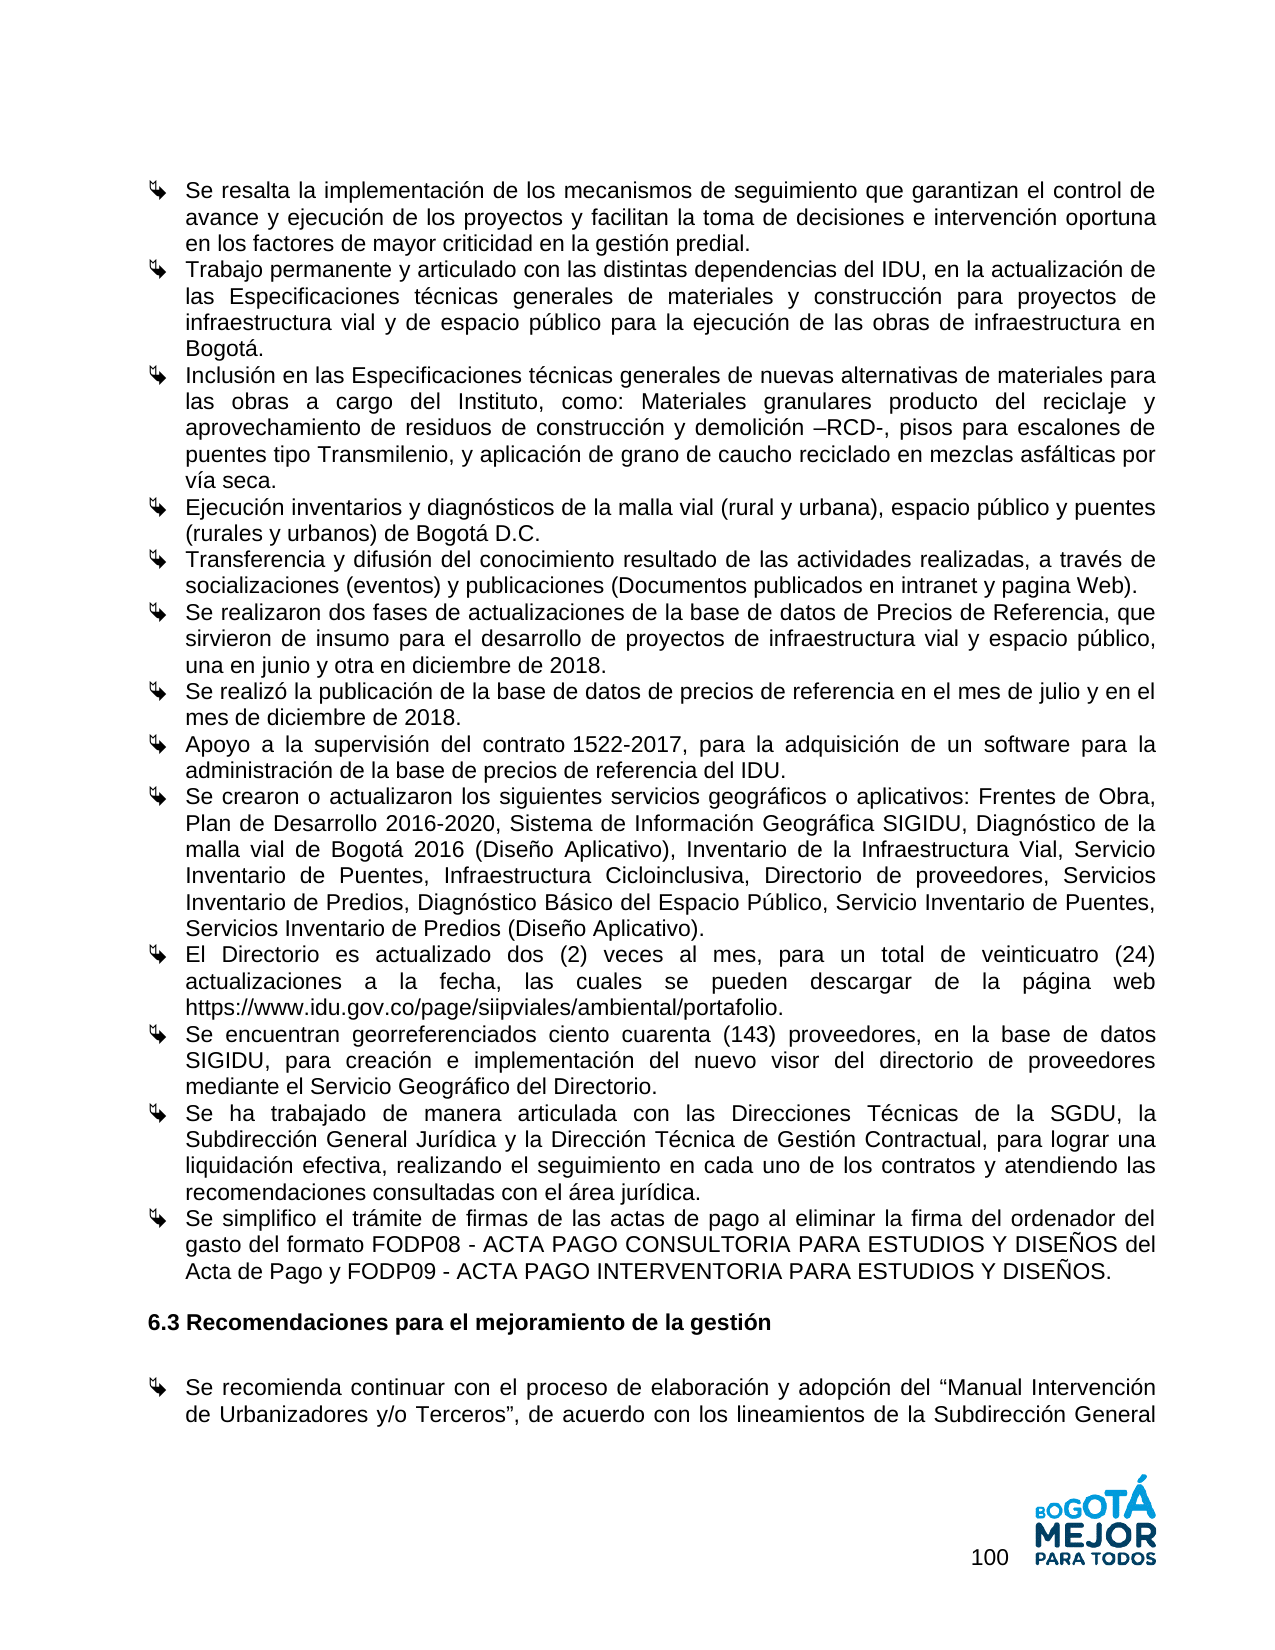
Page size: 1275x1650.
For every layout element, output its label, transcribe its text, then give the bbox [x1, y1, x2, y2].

list El Directorio es actualizado dos (2) veces al mes, para un total de veinticuatro (24) actualizaciones a la fecha, las cuales se pueden descargar de la página web https://www.idu.gov.co/page/siipviales/ambiental/portafolio. [148, 941, 1157, 1021]
list Se realizó la publicación de la base de datos de precios de referencia en el mes de julio y en el mes de diciembre de 2018. [148, 678, 1157, 731]
list Inclusión en las Especificaciones técnicas generales de nuevas alternativas de materiales para las obras a cargo del Instituto, como: Materiales granulares producto del reciclaje y aprovechamiento de residuos de construcción y demolición –RCD-, pisos para escalones de puentes tipo Transmilenio, y aplicación de grano de caucho reciclado en mezclas asfálticas por vía seca. [148, 362, 1157, 493]
list Se crearon o actualizaron los siguientes servicios geográficos o aplicativos: Frentes de Obra, Plan de Desarrollo 2016-2020, Sistema de Información Geográfica SIGIDU, Diagnóstico de la malla vial de Bogotá 2016 (Diseño Aplicativo), Inventario de la Infraestructura Vial, Servicio Inventario de Puentes, Infraestructura Cicloinclusiva, Directorio de proveedores, Servicios Inventario de Predios, Diagnóstico Básico del Espacio Público, Servicio Inventario de Puentes, Servicios Inventario de Predios (Diseño Aplicativo). [148, 783, 1157, 941]
list Transferencia y difusión del conocimiento resultado de las actividades realizadas, a través de socializaciones (eventos) y publicaciones (Documentos publicados en intranet y pagina Web). [148, 546, 1157, 599]
list Apoyo a la supervisión del contrato 1522-2017, para la adquisición de un software para la administración de la base de precios de referencia del IDU. [148, 731, 1157, 783]
list Ejecución inventarios y diagnósticos de la malla vial (rural y urbana), espacio público y puentes (rurales y urbanos) de Bogotá D.C. [148, 493, 1157, 546]
picture [1034, 1471, 1157, 1566]
list Se simplifico el trámite de firmas de las actas de pago al eliminar la firma del ordenador del gasto del formato FODP08 - ACTA PAGO CONSULTORIA PARA ESTUDIOS Y DISEÑOS del Acta de Pago y FODP09 - ACTA PAGO INTERVENTORIA PARA ESTUDIOS Y DISEÑOS. [148, 1205, 1157, 1284]
subtitle 6.3 Recomendaciones para el mejoramiento de la gestión [148, 1309, 1157, 1335]
list Trabajo permanente y articulado con las distintas dependencias del IDU, en la actualización de las Especificaciones técnicas generales de materiales y construcción para proyectos de infraestructura vial y de espacio público para la ejecución de las obras de infraestructura en Bogotá. [148, 256, 1157, 362]
list Se ha trabajado de manera articulada con las Direcciones Técnicas de la SGDU, la Subdirección General Jurídica y la Dirección Técnica de Gestión Contractual, para lograr una liquidación efectiva, realizando el seguimiento en cada uno de los contratos y atendiendo las recomendaciones consultadas con el área jurídica. [148, 1099, 1157, 1205]
picture [1141, 1527, 1151, 1535]
list Se encuentran georreferenciados ciento cuarenta (143) proveedores, en la base de datos SIGIDU, para creación e implementación del nuevo visor del directorio de proveedores mediante el Servicio Geográfico del Directorio. [148, 1021, 1157, 1099]
list Se realizaron dos fases de actualizaciones de la base de datos de Precios de Referencia, que sirvieron de insumo para el desarrollo de proyectos de infraestructura vial y espacio público, una en junio y otra en diciembre de 2018. [148, 599, 1157, 678]
list Se resalta la implementación de los mecanismos de seguimiento que garantizan el control de avance y ejecución de los proyectos y facilitan la toma de decisiones e intervención oportuna en los factores de mayor criticidad en la gestión predial. [148, 177, 1157, 256]
